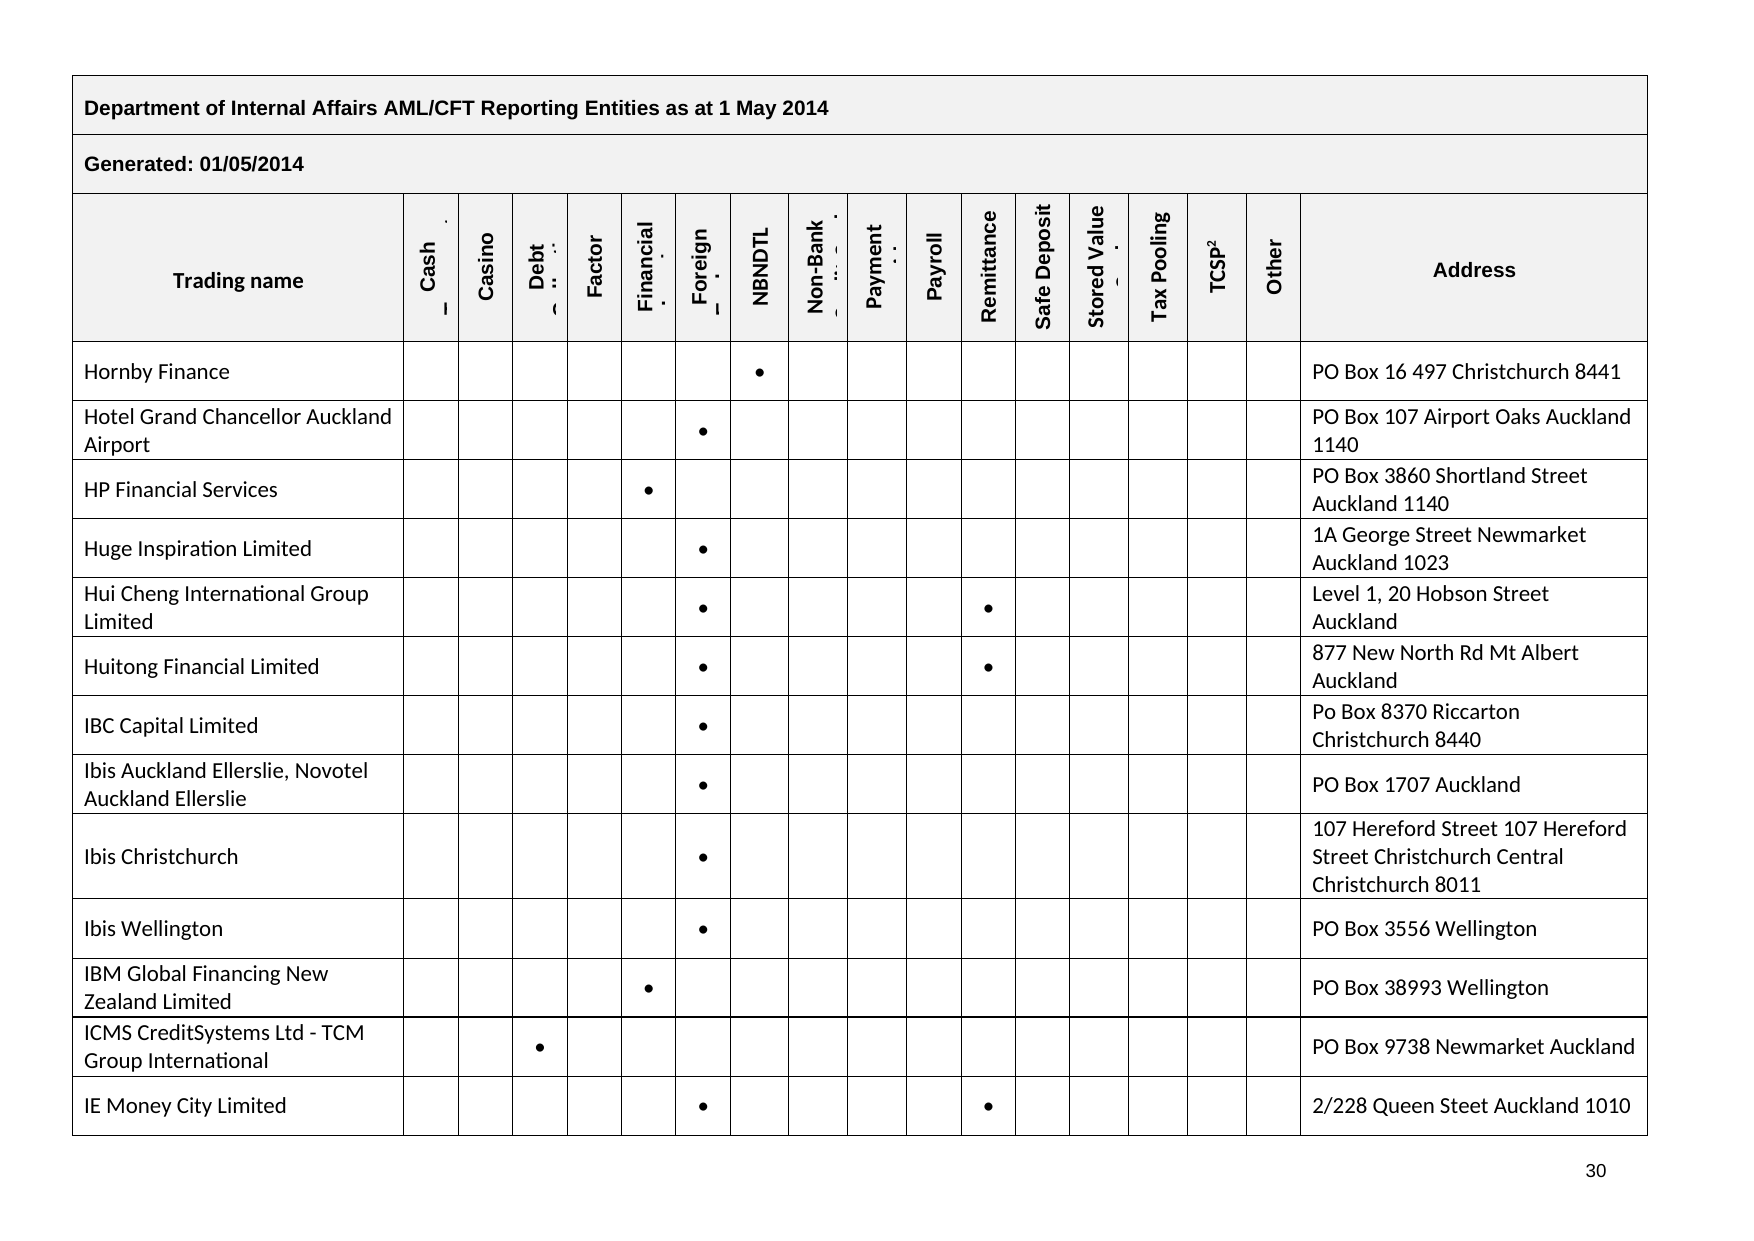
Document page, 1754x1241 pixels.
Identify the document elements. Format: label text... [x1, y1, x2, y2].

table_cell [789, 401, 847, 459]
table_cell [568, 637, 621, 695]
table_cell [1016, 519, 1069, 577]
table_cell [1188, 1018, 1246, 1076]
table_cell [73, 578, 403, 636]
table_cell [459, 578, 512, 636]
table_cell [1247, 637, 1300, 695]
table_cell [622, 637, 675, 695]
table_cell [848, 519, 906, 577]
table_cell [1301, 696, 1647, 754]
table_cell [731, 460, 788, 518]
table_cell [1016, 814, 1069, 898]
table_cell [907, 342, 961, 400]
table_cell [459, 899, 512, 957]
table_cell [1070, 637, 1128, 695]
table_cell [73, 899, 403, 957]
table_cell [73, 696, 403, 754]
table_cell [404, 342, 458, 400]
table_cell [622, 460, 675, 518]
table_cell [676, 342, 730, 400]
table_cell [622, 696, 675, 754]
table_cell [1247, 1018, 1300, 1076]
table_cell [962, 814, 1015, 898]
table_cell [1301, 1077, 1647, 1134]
table_cell Factor [568, 194, 621, 341]
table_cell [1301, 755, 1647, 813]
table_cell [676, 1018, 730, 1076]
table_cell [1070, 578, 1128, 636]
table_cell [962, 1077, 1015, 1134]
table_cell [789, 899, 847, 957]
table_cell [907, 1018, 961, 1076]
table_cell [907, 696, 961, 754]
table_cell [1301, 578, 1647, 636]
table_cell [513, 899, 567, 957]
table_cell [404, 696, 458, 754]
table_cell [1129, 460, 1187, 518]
table_header Department of Internal Affairs AML/CFT Reporting Entities as at 1 May 2014 [73, 76, 1647, 134]
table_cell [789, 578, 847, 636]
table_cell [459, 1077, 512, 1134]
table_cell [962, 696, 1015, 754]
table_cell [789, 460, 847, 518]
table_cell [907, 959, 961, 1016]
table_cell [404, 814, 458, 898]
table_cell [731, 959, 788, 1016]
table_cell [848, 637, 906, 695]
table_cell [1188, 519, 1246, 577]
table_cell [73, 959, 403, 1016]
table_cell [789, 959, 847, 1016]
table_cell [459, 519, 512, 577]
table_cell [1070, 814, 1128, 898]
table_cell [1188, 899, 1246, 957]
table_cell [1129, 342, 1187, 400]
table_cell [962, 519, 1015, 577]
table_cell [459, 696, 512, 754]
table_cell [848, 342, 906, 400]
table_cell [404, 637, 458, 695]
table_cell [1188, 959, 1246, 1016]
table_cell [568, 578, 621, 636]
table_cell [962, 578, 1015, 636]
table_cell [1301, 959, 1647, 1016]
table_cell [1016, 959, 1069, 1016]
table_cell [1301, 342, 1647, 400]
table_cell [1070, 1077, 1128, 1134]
table_cell NBNDTL [731, 194, 788, 341]
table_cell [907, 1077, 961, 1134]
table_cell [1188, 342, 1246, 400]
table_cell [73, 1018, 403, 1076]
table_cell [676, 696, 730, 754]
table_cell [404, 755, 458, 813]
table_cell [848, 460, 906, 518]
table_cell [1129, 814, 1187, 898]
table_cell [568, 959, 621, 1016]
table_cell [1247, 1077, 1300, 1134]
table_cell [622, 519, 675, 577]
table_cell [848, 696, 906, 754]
table_cell Remittance [962, 194, 1015, 341]
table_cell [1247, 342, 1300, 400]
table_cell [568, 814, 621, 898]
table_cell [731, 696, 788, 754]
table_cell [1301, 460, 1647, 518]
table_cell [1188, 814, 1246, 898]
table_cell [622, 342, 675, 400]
table_cell Payment provider [848, 194, 906, 341]
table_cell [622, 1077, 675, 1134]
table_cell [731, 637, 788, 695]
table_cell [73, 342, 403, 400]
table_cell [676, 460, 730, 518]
table_cell Other [1247, 194, 1300, 341]
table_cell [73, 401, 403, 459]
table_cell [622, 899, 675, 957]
table_cell Address [1301, 194, 1647, 341]
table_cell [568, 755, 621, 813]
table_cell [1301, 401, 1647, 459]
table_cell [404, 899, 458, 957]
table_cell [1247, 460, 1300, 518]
table_cell Trading name [73, 194, 403, 341]
table_cell Safe Deposit [1016, 194, 1069, 341]
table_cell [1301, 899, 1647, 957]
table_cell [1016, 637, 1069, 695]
table_cell Non-Bank Credit Card [789, 194, 847, 341]
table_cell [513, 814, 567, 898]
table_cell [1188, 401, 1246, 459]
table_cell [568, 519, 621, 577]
table_cell Debt Collection [513, 194, 567, 341]
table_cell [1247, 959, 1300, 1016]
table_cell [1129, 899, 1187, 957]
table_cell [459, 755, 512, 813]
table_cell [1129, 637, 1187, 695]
table_cell TCSP2 [1188, 194, 1246, 341]
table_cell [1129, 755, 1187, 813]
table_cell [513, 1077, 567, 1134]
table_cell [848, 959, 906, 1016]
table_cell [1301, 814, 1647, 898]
table_cell Generated: 01/05/2014 [73, 135, 1647, 193]
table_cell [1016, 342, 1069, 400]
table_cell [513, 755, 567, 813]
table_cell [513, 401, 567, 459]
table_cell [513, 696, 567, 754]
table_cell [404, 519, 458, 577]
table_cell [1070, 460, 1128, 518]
table_cell Financial Leasing [622, 194, 675, 341]
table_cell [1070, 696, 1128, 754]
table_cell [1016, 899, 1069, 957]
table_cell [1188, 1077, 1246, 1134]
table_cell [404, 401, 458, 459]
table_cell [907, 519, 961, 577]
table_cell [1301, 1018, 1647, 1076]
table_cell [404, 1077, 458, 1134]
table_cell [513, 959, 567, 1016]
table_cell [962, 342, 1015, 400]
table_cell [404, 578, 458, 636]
table_cell Tax Pooling [1129, 194, 1187, 341]
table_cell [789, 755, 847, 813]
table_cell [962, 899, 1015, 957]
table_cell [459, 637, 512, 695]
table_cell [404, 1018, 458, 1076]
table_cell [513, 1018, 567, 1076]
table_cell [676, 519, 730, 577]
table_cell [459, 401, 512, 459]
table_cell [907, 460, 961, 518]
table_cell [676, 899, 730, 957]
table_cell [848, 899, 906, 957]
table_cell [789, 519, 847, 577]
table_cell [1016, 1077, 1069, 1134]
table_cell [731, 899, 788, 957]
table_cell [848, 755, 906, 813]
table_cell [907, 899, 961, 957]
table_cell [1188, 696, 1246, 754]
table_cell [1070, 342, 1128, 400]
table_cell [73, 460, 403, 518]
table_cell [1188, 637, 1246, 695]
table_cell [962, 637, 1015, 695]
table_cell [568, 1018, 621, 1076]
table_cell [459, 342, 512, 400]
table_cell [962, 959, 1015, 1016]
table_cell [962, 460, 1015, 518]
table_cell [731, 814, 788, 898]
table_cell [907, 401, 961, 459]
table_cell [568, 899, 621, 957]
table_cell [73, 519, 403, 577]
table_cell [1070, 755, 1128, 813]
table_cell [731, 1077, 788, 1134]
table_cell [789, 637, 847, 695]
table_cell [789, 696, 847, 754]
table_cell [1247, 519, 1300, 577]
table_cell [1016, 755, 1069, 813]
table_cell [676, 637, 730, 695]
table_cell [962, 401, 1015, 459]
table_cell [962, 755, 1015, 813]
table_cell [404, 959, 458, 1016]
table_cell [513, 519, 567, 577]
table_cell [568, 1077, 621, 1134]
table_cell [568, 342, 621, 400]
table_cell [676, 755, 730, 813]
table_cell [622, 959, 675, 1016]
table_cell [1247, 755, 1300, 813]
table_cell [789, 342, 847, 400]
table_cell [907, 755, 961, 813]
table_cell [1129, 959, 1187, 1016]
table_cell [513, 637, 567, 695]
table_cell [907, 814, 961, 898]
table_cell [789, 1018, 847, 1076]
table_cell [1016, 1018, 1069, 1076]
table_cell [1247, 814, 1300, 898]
table_cell Cash Transport [404, 194, 458, 341]
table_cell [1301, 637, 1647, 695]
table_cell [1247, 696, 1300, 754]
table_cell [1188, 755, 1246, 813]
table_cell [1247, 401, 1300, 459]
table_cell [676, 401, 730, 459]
table_cell Foreign Exchange [676, 194, 730, 341]
table_cell Payroll [907, 194, 961, 341]
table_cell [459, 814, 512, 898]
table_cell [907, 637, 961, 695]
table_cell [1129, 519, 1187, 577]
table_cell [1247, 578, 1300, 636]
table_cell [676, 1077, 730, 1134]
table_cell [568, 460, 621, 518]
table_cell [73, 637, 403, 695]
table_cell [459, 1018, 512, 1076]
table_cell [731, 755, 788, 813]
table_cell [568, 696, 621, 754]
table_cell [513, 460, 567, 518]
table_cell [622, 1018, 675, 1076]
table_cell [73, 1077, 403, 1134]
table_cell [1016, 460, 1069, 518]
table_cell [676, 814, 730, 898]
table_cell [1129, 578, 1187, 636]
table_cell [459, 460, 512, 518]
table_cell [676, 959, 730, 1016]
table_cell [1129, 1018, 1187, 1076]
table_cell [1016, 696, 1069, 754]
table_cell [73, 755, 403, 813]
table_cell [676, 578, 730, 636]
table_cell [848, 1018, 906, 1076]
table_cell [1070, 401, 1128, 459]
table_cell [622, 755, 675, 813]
table_cell Casino [459, 194, 512, 341]
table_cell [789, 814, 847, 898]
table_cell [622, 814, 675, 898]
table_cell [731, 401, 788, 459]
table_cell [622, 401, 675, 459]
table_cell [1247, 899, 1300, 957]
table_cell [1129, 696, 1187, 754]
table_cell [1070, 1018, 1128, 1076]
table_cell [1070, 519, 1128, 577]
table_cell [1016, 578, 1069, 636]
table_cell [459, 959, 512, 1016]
table_cell Stored Value Card [1070, 194, 1128, 341]
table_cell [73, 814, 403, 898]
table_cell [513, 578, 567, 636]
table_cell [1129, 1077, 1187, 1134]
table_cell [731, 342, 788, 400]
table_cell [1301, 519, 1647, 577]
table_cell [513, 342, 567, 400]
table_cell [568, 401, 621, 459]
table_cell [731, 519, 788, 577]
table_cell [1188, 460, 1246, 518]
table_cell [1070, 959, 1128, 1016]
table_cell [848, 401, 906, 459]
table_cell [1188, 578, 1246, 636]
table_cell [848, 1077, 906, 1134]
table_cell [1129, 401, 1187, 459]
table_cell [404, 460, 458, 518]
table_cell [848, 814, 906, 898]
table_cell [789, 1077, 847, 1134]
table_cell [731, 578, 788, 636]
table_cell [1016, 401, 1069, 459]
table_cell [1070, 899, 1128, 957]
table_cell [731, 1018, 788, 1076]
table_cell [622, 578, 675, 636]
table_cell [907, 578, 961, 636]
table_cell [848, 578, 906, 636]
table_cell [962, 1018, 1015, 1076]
